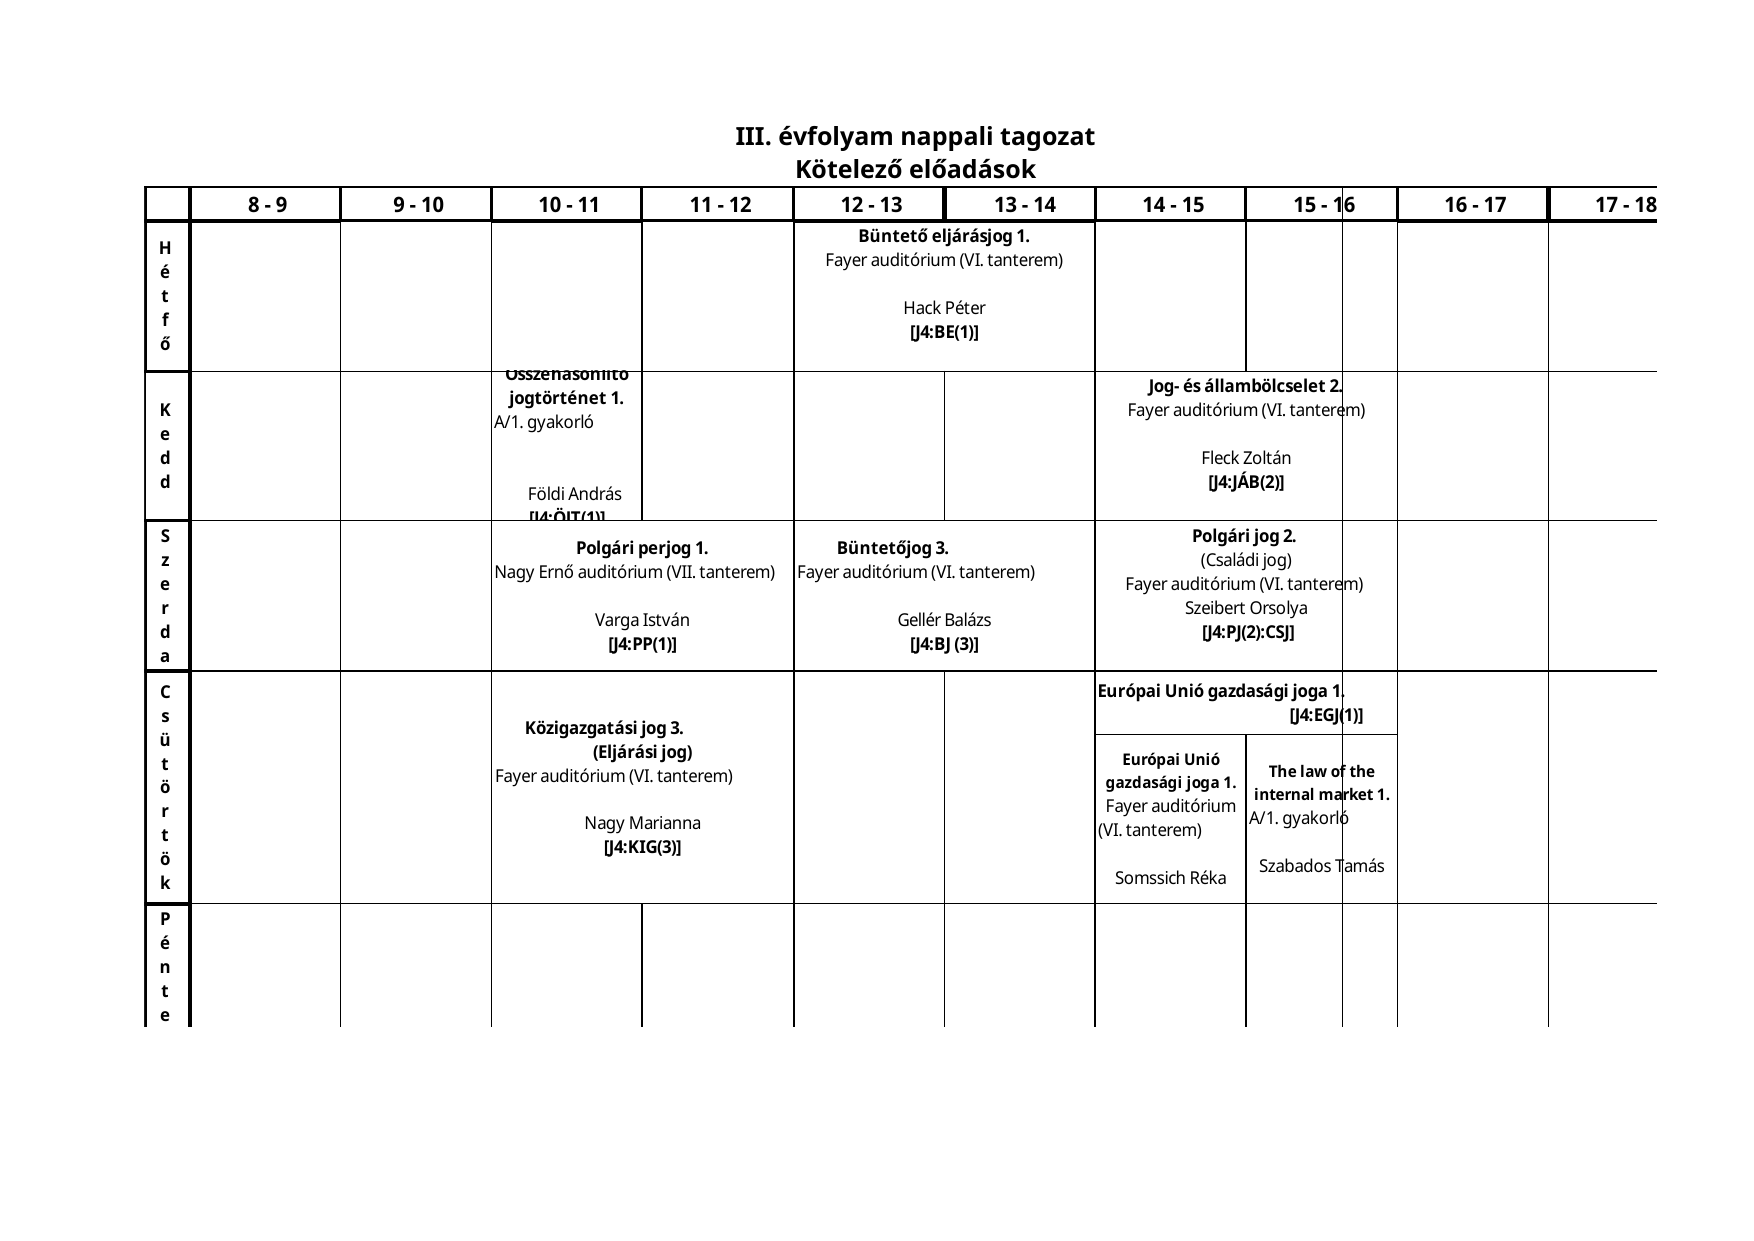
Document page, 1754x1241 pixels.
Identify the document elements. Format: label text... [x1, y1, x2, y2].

text Kötelező előadások [118, 152, 1683, 186]
text III. évfolyam nappali tagozat [118, 118, 1683, 152]
